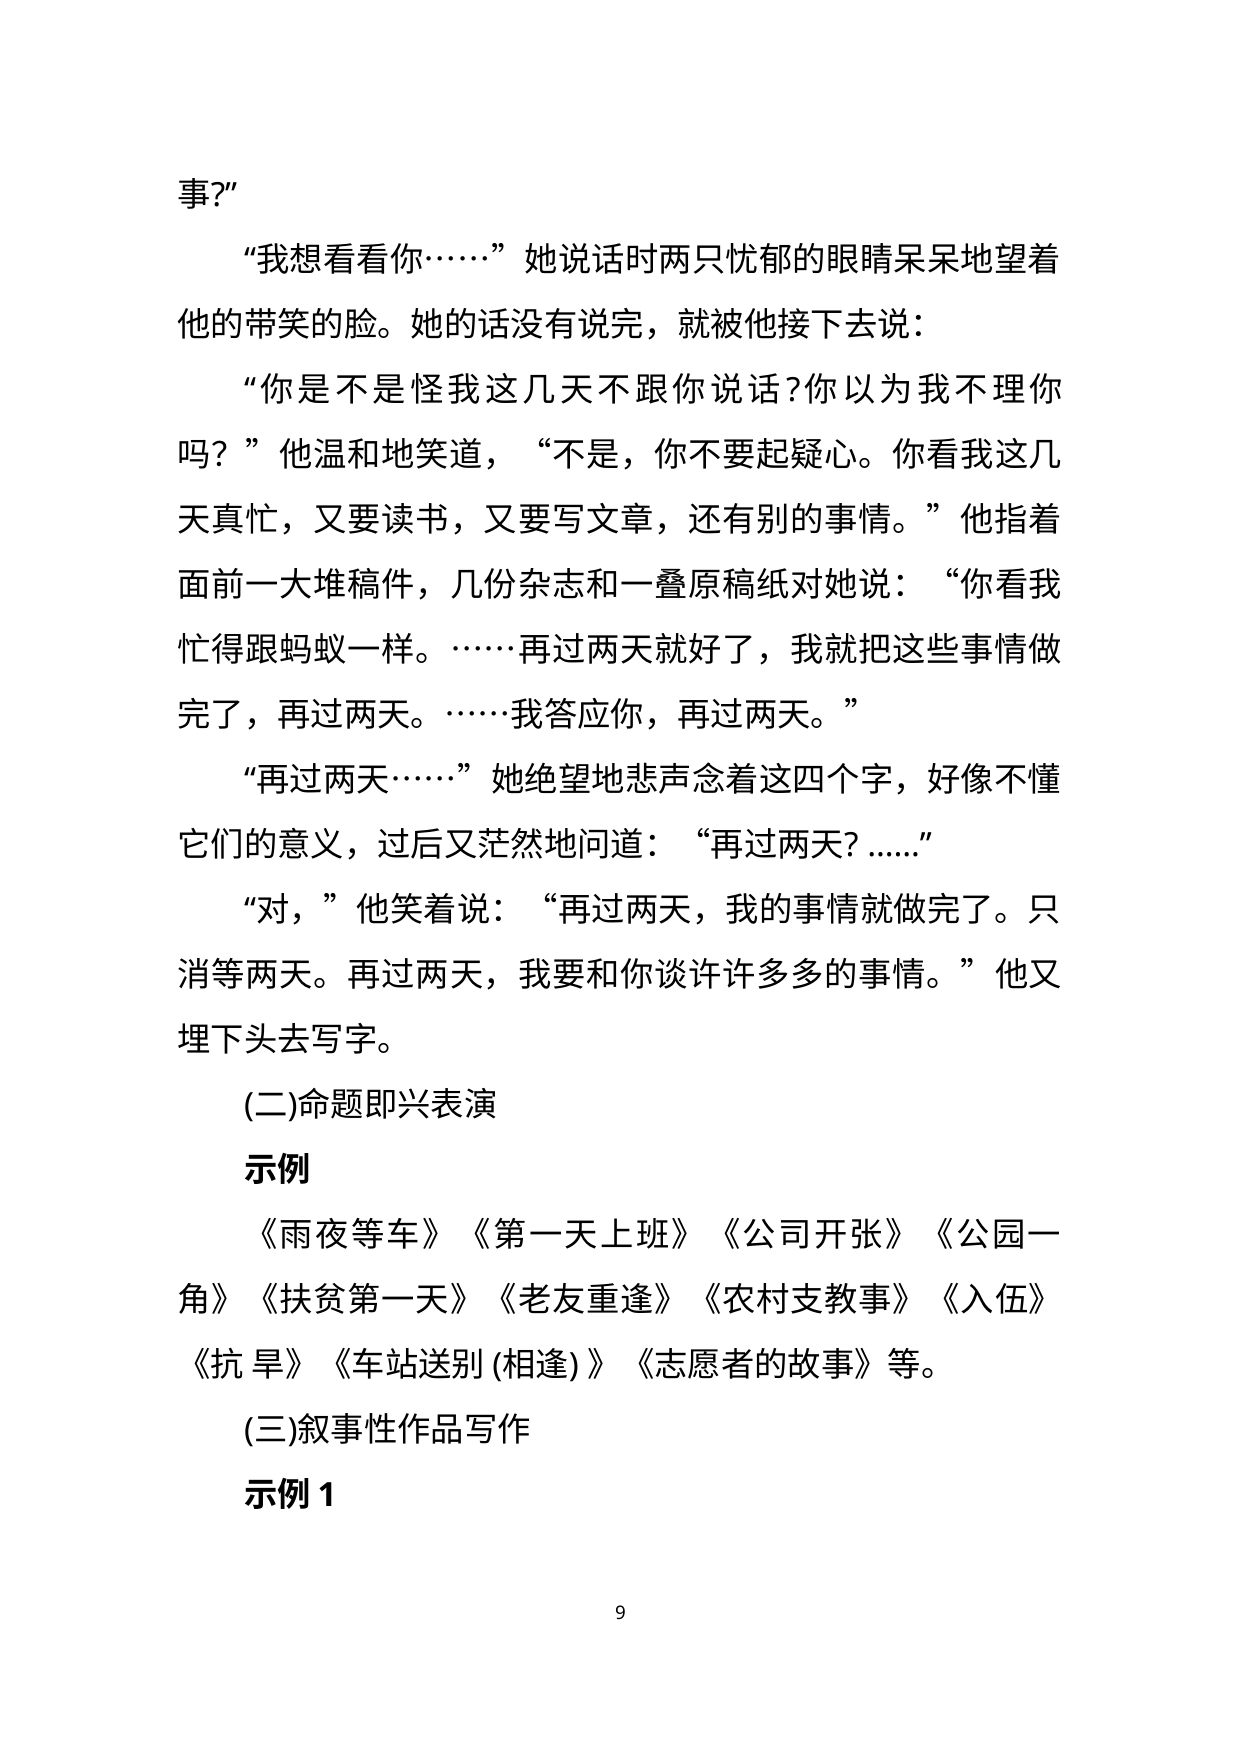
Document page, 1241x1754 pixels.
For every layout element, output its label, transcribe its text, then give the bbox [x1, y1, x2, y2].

text 示例 [177, 1135, 1063, 1200]
text “我想看看你……”她说话时两只忧郁的眼睛呆呆地望着他的带笑的脸。她的话没有说完，就被他接下去说： [177, 225, 1063, 355]
text 《雨夜等车》《第一天上班》《公司开张》《公园一角》《扶贫第一天》《老友重逢》《农村支教事》《入伍》《抗 旱》《车站送别 (相逢) 》《志愿者的故事》等。 [177, 1200, 1063, 1395]
text 示例1 [177, 1460, 1063, 1525]
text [177, 160, 1063, 225]
text “你是不是怪我这几天不跟你说话?你以为我不理你吗？”他温和地笑道，“不是，你不要起疑心。你看我这几天真忙，又要读书，又要写文章，还有别的事情。”他指着面前一大堆稿件，几份杂志和一叠原稿纸对她说：“你看我忙得跟蚂蚁一样。……再过两天就好了，我就把这些事情做完了，再过两天。……我答应你，再过两天。” [177, 355, 1063, 745]
text (二)命题即兴表演 [177, 1070, 1063, 1135]
text (三)叙事性作品写作 [177, 1395, 1063, 1460]
text “再过两天……”她绝望地悲声念着这四个字，好像不懂它们的意义，过后又茫然地问道：“再过两天? ……” [177, 745, 1063, 875]
text “对，”他笑着说：“再过两天，我的事情就做完了。只消等两天。再过两天，我要和你谈许许多多的事情。”他又埋下头去写字。 [177, 875, 1063, 1070]
